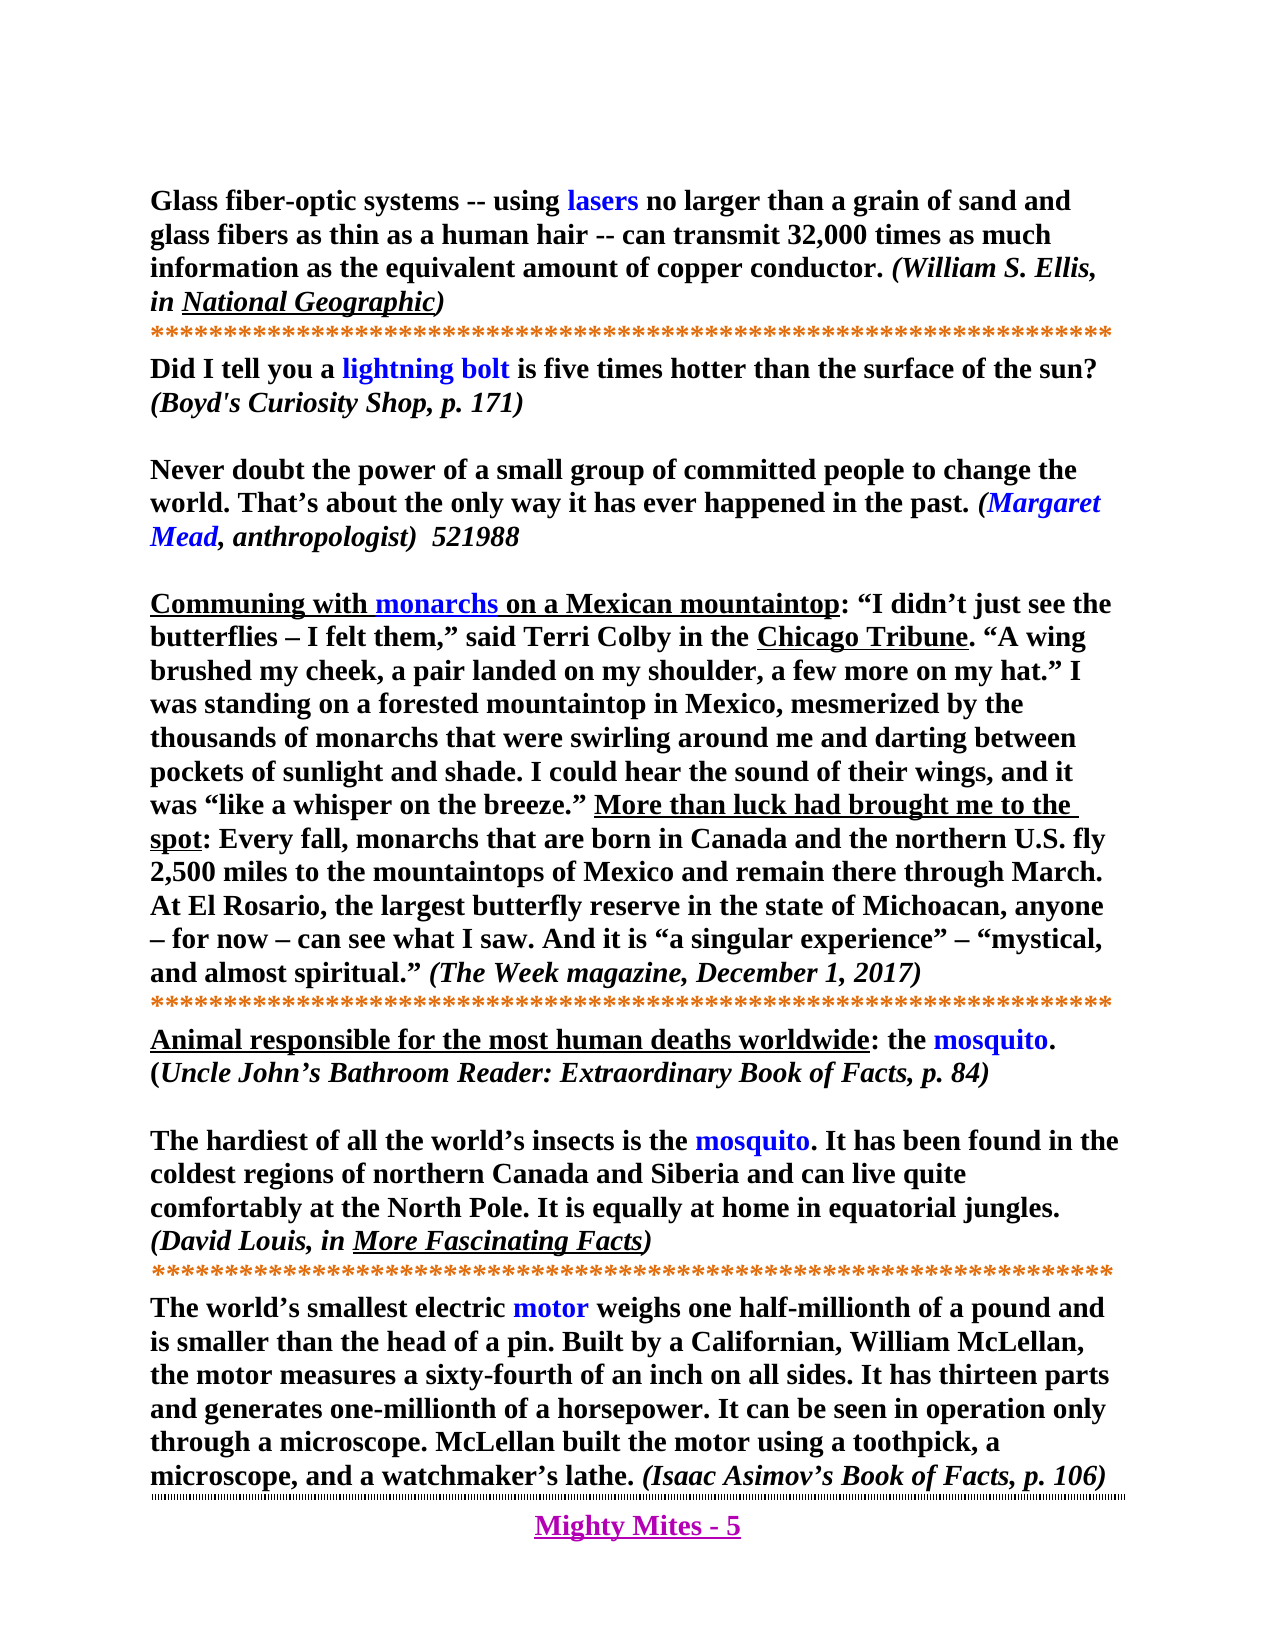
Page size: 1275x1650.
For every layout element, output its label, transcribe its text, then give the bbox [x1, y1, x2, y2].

text Never doubt the power of a small group of committed people to change the world. That’s about the only way it has ever happened in the past. (Margaret Mead, anthropologist) 521988 [150, 452, 1125, 552]
text ****************************************************************** [150, 1257, 1125, 1290]
text Did I tell you a lightning bolt is five times hotter than the surface of the sun? (Boyd's Curiosity Shop, p. 171) [150, 351, 1125, 418]
text The hardiest of all the world’s insects is the mosquito. It has been found in the coldest regions of northern Canada and Siberia and can live quite comfortably at the North Pole. It is equally at home in equatorial jungles. (David Louis, in More Fascinating Facts) [150, 1123, 1125, 1257]
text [150, 150, 1125, 318]
text The world’s smallest electric motor weighs one half-millionth of a pound and is smaller than the head of a pin. Built by a Californian, William McLellan, the motor measures a sixty-fourth of an inch on all sides. It has thirteen parts and generates one-millionth of a horsepower. It can be seen in operation only through a microscope. McLellan built the motor using a toothpick, a microscope, and a watchmaker’s lathe. (Isaac Asimov’s Book of Facts, p. 106) [150, 1290, 1125, 1500]
text Animal responsible for the most human deaths worldwide: the mosquito. (Uncle John’s Bathroom Reader: Extraordinary Book of Facts, p. 84) [150, 1022, 1125, 1089]
text ****************************************************************** [150, 318, 1125, 351]
text Communing with monarchs on a Mexican mountaintop: “I didn’t just see the butterflies – I felt them,” said Terri Colby in the Chicago Tribune. “A wing brushed my cheek, a pair landed on my shoulder, a few more on my hat.” I was standing on a forested mountaintop in Mexico, mesmerized by the thousands of monarchs that were swirling around me and darting between pockets of sunlight and shade. I could hear the sound of their wings, and it was “like a whisper on the breeze.” More than luck had brought me to the spot: Every fall, monarchs that are born in Canada and the northern U.S. fly 2,500 miles to the mountaintops of Mexico and remain there through March. At El Rosario, the largest butterfly reserve in the state of Michoacan, anyone – for now – can see what I saw. And it is “a singular experience” – “mystical, and almost spiritual.” (The Week magazine, December 1, 2017) [150, 586, 1125, 988]
text ****************************************************************** [150, 988, 1125, 1022]
